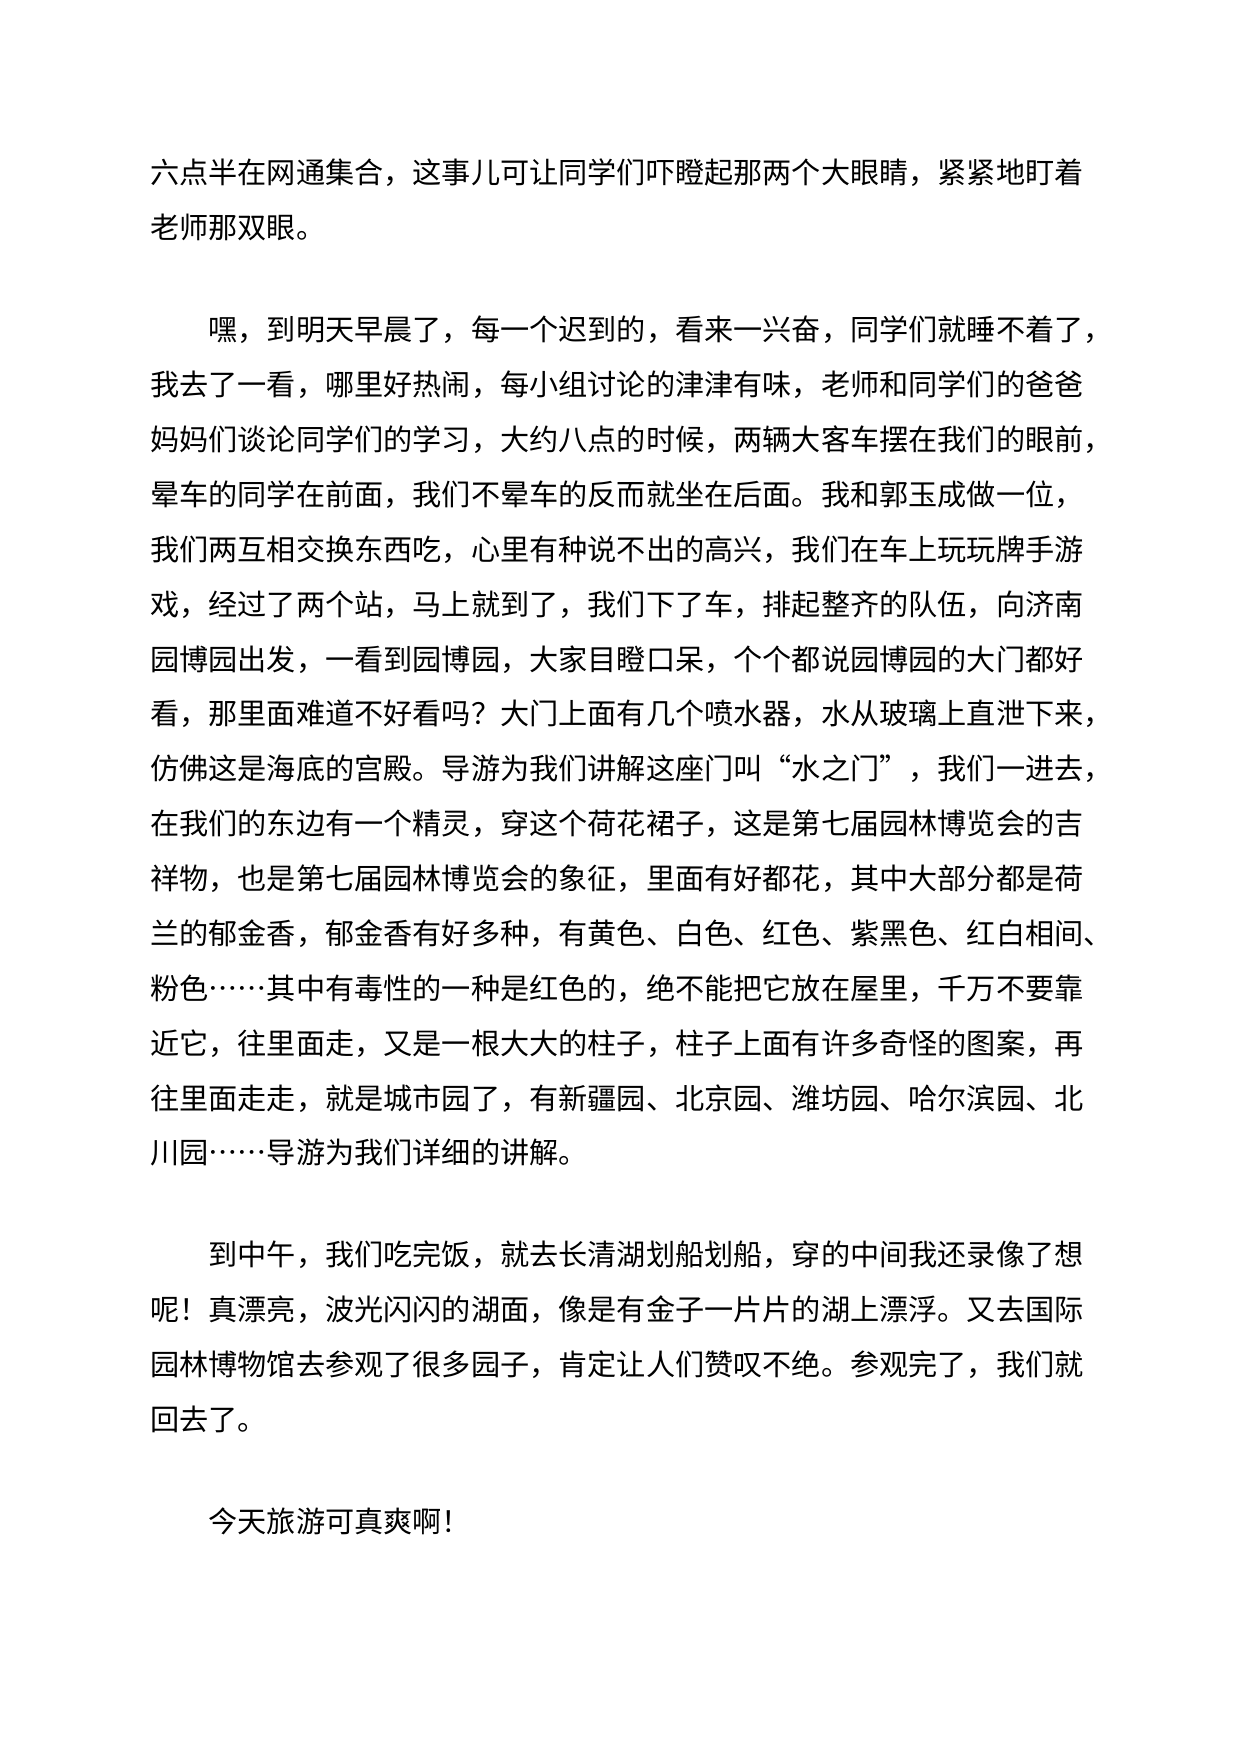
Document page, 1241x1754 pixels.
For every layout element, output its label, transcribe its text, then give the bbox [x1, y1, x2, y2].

text 嘿，到明天早晨了，每一个迟到的，看来一兴奋，同学们就睡不着了，我去了一看，哪里好热闹，每小组讨论的津津有味，老师和同学们的爸爸妈妈们谈论同学们的学习，大约八点的时候，两辆大客车摆在我们的眼前，晕车的同学在前面，我们不晕车的反而就坐在后面。我和郭玉成做一位，我们两互相交换东西吃，心里有种说不出的高兴，我们在车上玩玩牌手游戏，经过了两个站，马上就到了，我们下了车，排起整齐的队伍，向济南园博园出发，一看到园博园，大家目瞪口呆，个个都说园博园的大门都好看，那里面难道不好看吗？大门上面有几个喷水器，水从玻璃上直泄下来，仿佛这是海底的宫殿。导游为我们讲解这座门叫“水之门”，我们一进去，在我们的东边有一个精灵，穿这个荷花裙子，这是第七届园林博览会的吉祥物，也是第七届园林博览会的象征，里面有好都花，其中大部分都是荷兰的郁金香，郁金香有好多种，有黄色、白色、红色、紫黑色、红白相间、粉色……其中有毒性的一种是红色的，绝不能把它放在屋里，千万不要靠近它，往里面走，又是一根大大的柱子，柱子上面有许多奇怪的图案，再往里面走走，就是城市园了，有新疆园、北京园、潍坊园、哈尔滨园、北川园……导游为我们详细的讲解。 [150, 307, 1090, 1172]
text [150, 150, 1090, 247]
text 到中午，我们吃完饭，就去长清湖划船划船，穿的中间我还录像了想呢！真漂亮，波光闪闪的湖面，像是有金子一片片的湖上漂浮。又去国际园林博物馆去参观了很多园子，肯定让人们赞叹不绝。参观完了，我们就回去了。 [150, 1232, 1090, 1439]
text 今天旅游可真爽啊！ [150, 1498, 1090, 1541]
